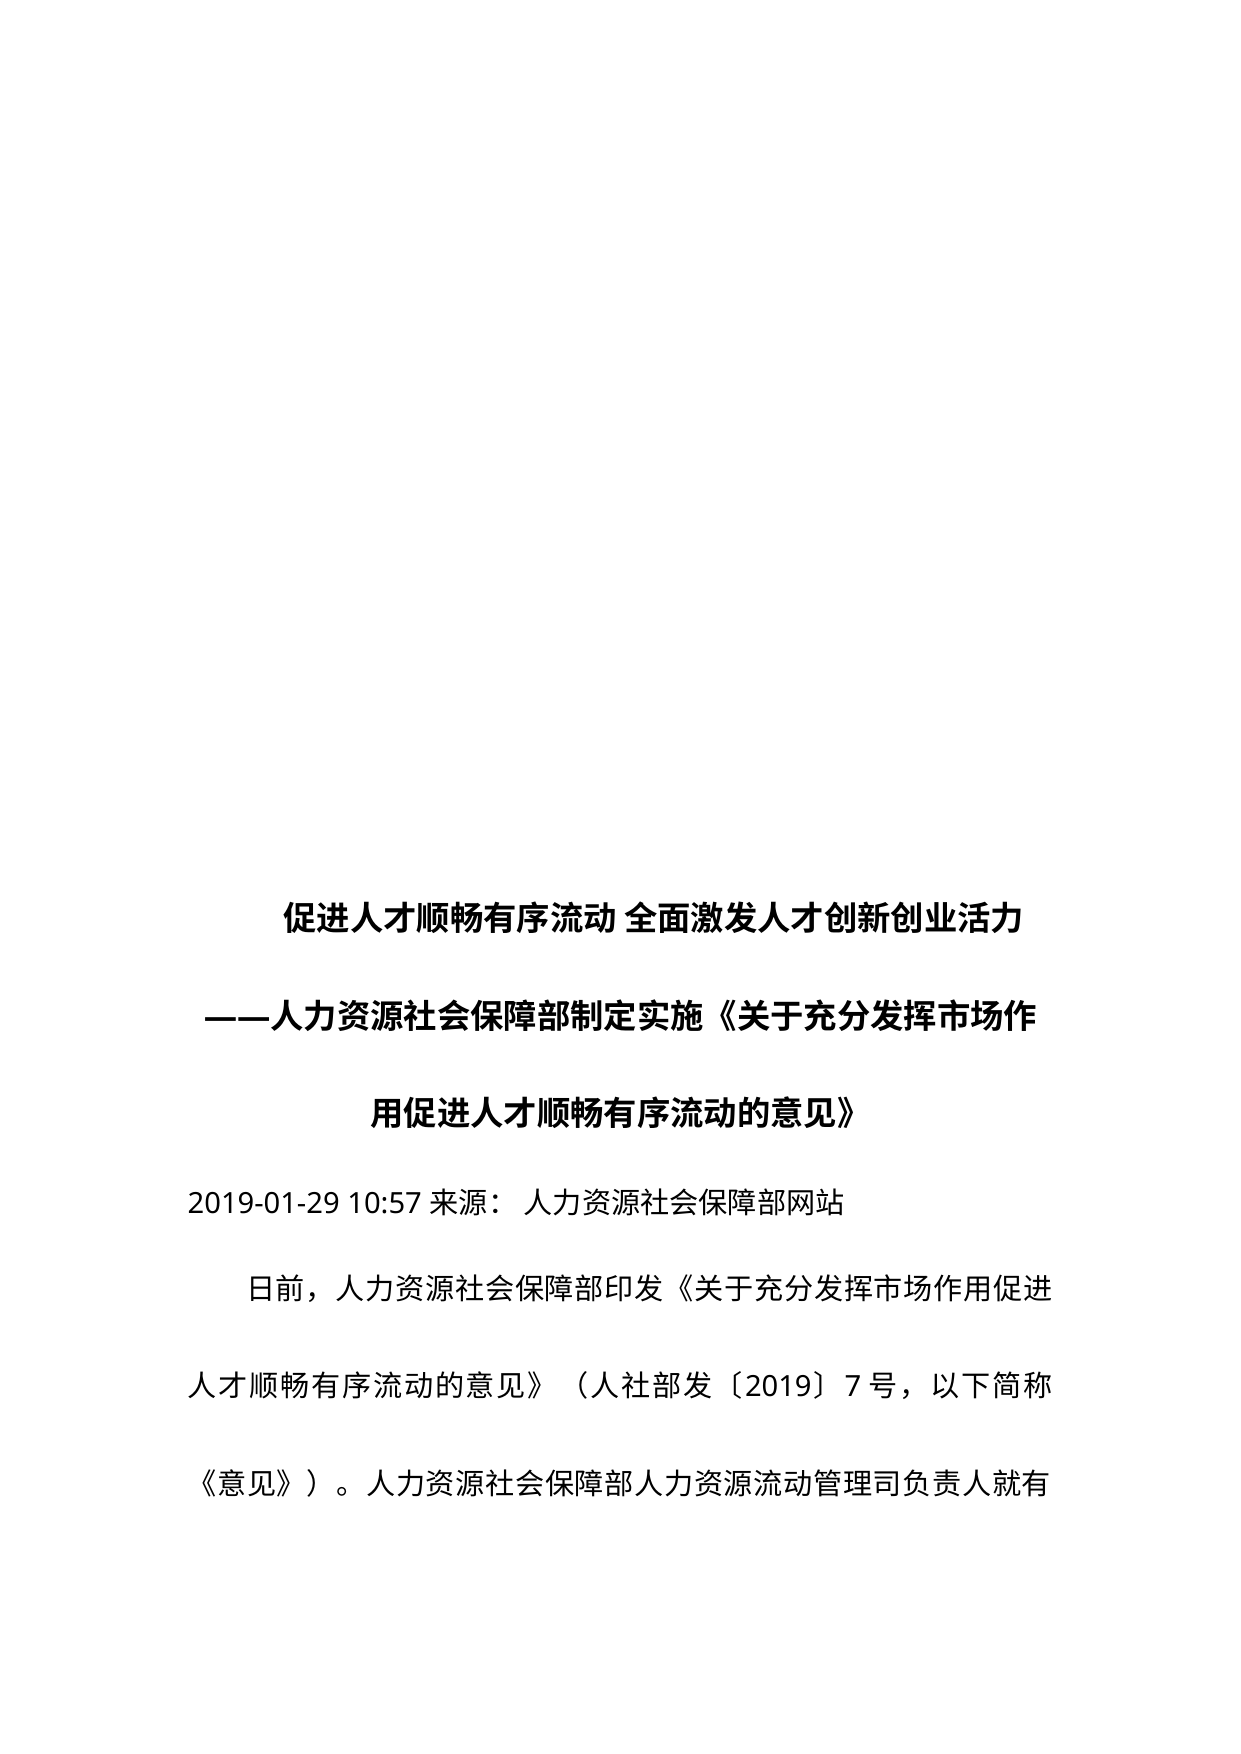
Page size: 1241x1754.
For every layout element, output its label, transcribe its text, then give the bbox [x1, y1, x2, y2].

text 2019-01-29 10:57 来源： 人力资源社会保障部网站 [187, 1168, 1053, 1233]
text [187, 1254, 1053, 1514]
text 促进人才顺畅有序流动 全面激发人才创新创业活力 ——人力资源社会保障部制定实施《关于充分发挥市场作用促进人才顺畅有序流动的意见》 [187, 884, 1053, 1144]
